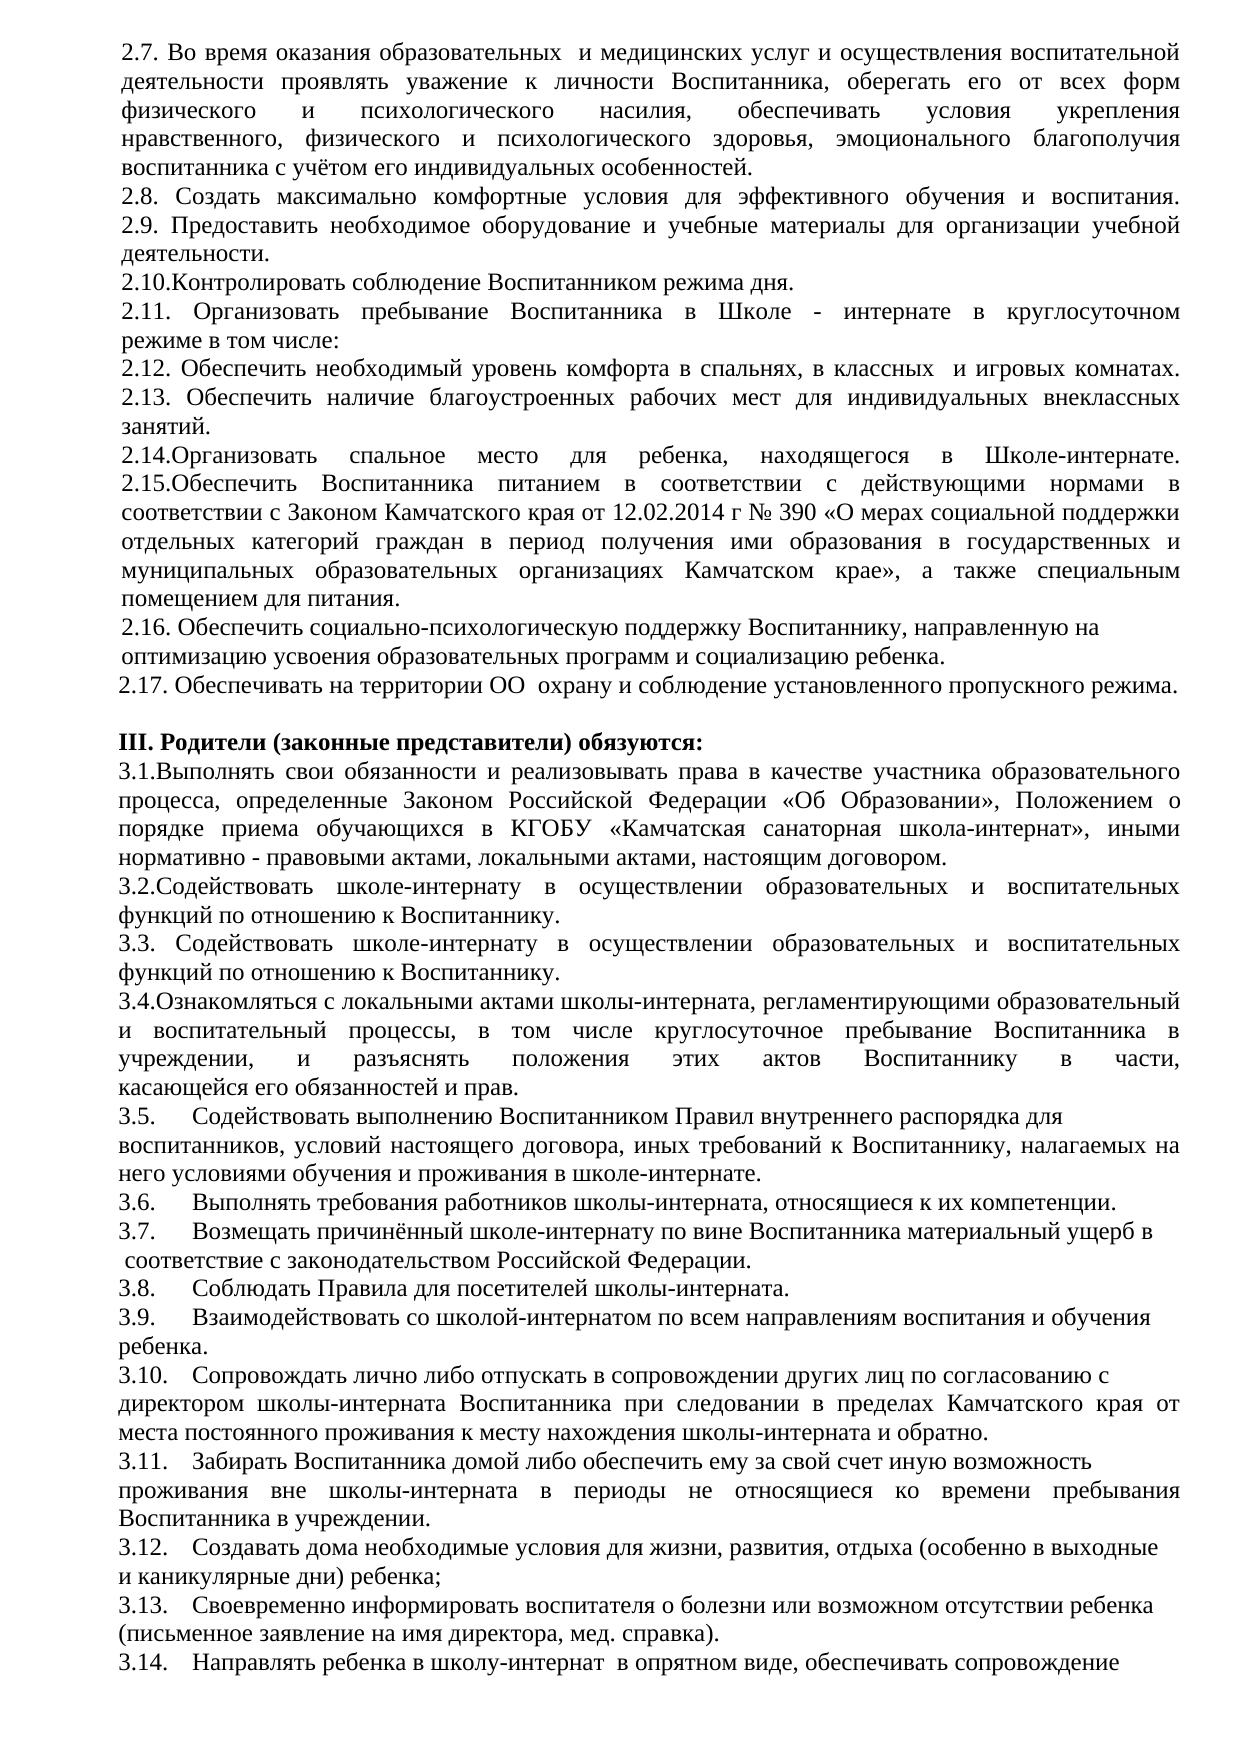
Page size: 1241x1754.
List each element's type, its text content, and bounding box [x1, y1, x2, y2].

text III. Родители (законные представители) обязуются: [118, 727, 1181, 756]
list Возмещать причинённый школе-интернату по вине Воспитанника материальный ущерб в [118, 1216, 1181, 1245]
list Соблюдать Правила для посетителей школы-интерната. [118, 1273, 1181, 1302]
text ребенка. [118, 1331, 1181, 1360]
text 3.3. Содействовать школе-интернату в осуществлении образовательных и воспитательных функций по отношению к Воспитаннику. [118, 928, 1181, 986]
text 2.16. Обеспечить социально-психологическую поддержку Воспитаннику, направленную на [121, 612, 1181, 641]
text 2.11. Организовать пребывание Воспитанника в Школе - интернате в круглосуточном режиме в том числе: [121, 296, 1181, 353]
list Забирать Воспитанника домой либо обеспечить ему за свой счет иную возможность [118, 1446, 1181, 1475]
list Содействовать выполнению Воспитанником Правил внутреннего распорядка для [118, 1101, 1181, 1130]
list Выполнять требования работников школы-интерната, относящиеся к их компетенции. [118, 1187, 1181, 1216]
text 2.10.Контролировать соблюдение Воспитанником режима дня. [121, 267, 1181, 296]
text 2.12. Обеспечить необходимый уровень комфорта в спальнях, в классных и игровых комнатах. 2.13. Обеспечить наличие благоустроенных рабочих мест для индивидуальных внеклассных занятий. 2.14.Организовать спальное место для ребенка, находящегося в Школе-интернате. 2.15.Обеспечить Воспитанника питанием в соответствии с действующими нормами в соответствии с Законом Камчатского края от 12.02.2014 г № 390 «О мерах социальной поддержки отдельных категорий граждан в период получения ими образования в государственных и муниципальных образовательных организациях Камчатском крае», а также специальным помещением для питания. [121, 353, 1181, 612]
text проживания вне школы-интерната в периоды не относящиеся ко времени пребывания Воспитанника в учреждении. [118, 1475, 1181, 1532]
list Направлять ребенка в школу-интернат в опрятном виде, обеспечивать сопровождение [118, 1647, 1181, 1676]
list Сопровождать лично либо отпускать в сопровождении других лиц по согласованию с [118, 1360, 1181, 1388]
text 2.8. Создать максимально комфортные условия для эффективного обучения и воспитания. 2.9. Предоставить необходимое оборудование и учебные материалы для организации учебной деятельности. [121, 181, 1181, 267]
text 3.4.Ознакомляться с локальными актами школы-интерната, регламентирующими образовательный и воспитательный процессы, в том числе круглосуточное пребывание Воспитанника в учреждении, и разъяснять положения этих актов Воспитаннику в части, касающейся его обязанностей и прав. [118, 986, 1181, 1101]
text 3.1.Выполнять свои обязанности и реализовывать права в качестве участника образовательного процесса, определенные Законом Российской Федерации «Об Образовании», Положением о порядке приема обучающихся в КГОБУ «Камчатская санаторная школа-интернат», иными нормативно - правовыми актами, локальными актами, настоящим договором. [118, 756, 1181, 871]
text 2.7. Во время оказания образовательных и медицинских услуг и осуществления воспитательной деятельности проявлять уважение к личности Воспитанника, оберегать его от всех форм физического и психологического насилия, обеспечивать условия укрепления нравственного, физического и психологического здоровья, эмоционального благополучия воспитанника с учётом его индивидуальных особенностей. [121, 37, 1181, 181]
text и каникулярные дни) ребенка; [118, 1561, 1181, 1590]
text 3.2.Содействовать школе-интернату в осуществлении образовательных и воспитательных функций по отношению к Воспитаннику. [118, 871, 1181, 928]
text воспитанников, условий настоящего договора, иных требований к Воспитаннику, налагаемых на него условиями обучения и проживания в школе-интернате. [118, 1130, 1181, 1187]
text (письменное заявление на имя директора, мед. справка). [118, 1618, 1181, 1647]
text 2.17. Обеспечивать на территории ОО охрану и соблюдение установленного пропускного режима. [118, 670, 1181, 698]
list Взаимодействовать со школой-интернатом по всем направлениям воспитания и обучения [118, 1302, 1181, 1331]
text соответствие с законодательством Российской Федерации. [118, 1245, 1181, 1273]
text оптимизацию усвоения образовательных программ и социализацию ребенка. [121, 641, 1181, 670]
text директором школы-интерната Воспитанника при следовании в пределах Камчатского края от места постоянного проживания к месту нахождения школы-интерната и обратно. [118, 1388, 1181, 1446]
list Создавать дома необходимые условия для жизни, развития, отдыха (особенно в выходные [118, 1532, 1181, 1561]
list Своевременно информировать воспитателя о болезни или возможном отсутствии ребенка [118, 1590, 1181, 1618]
